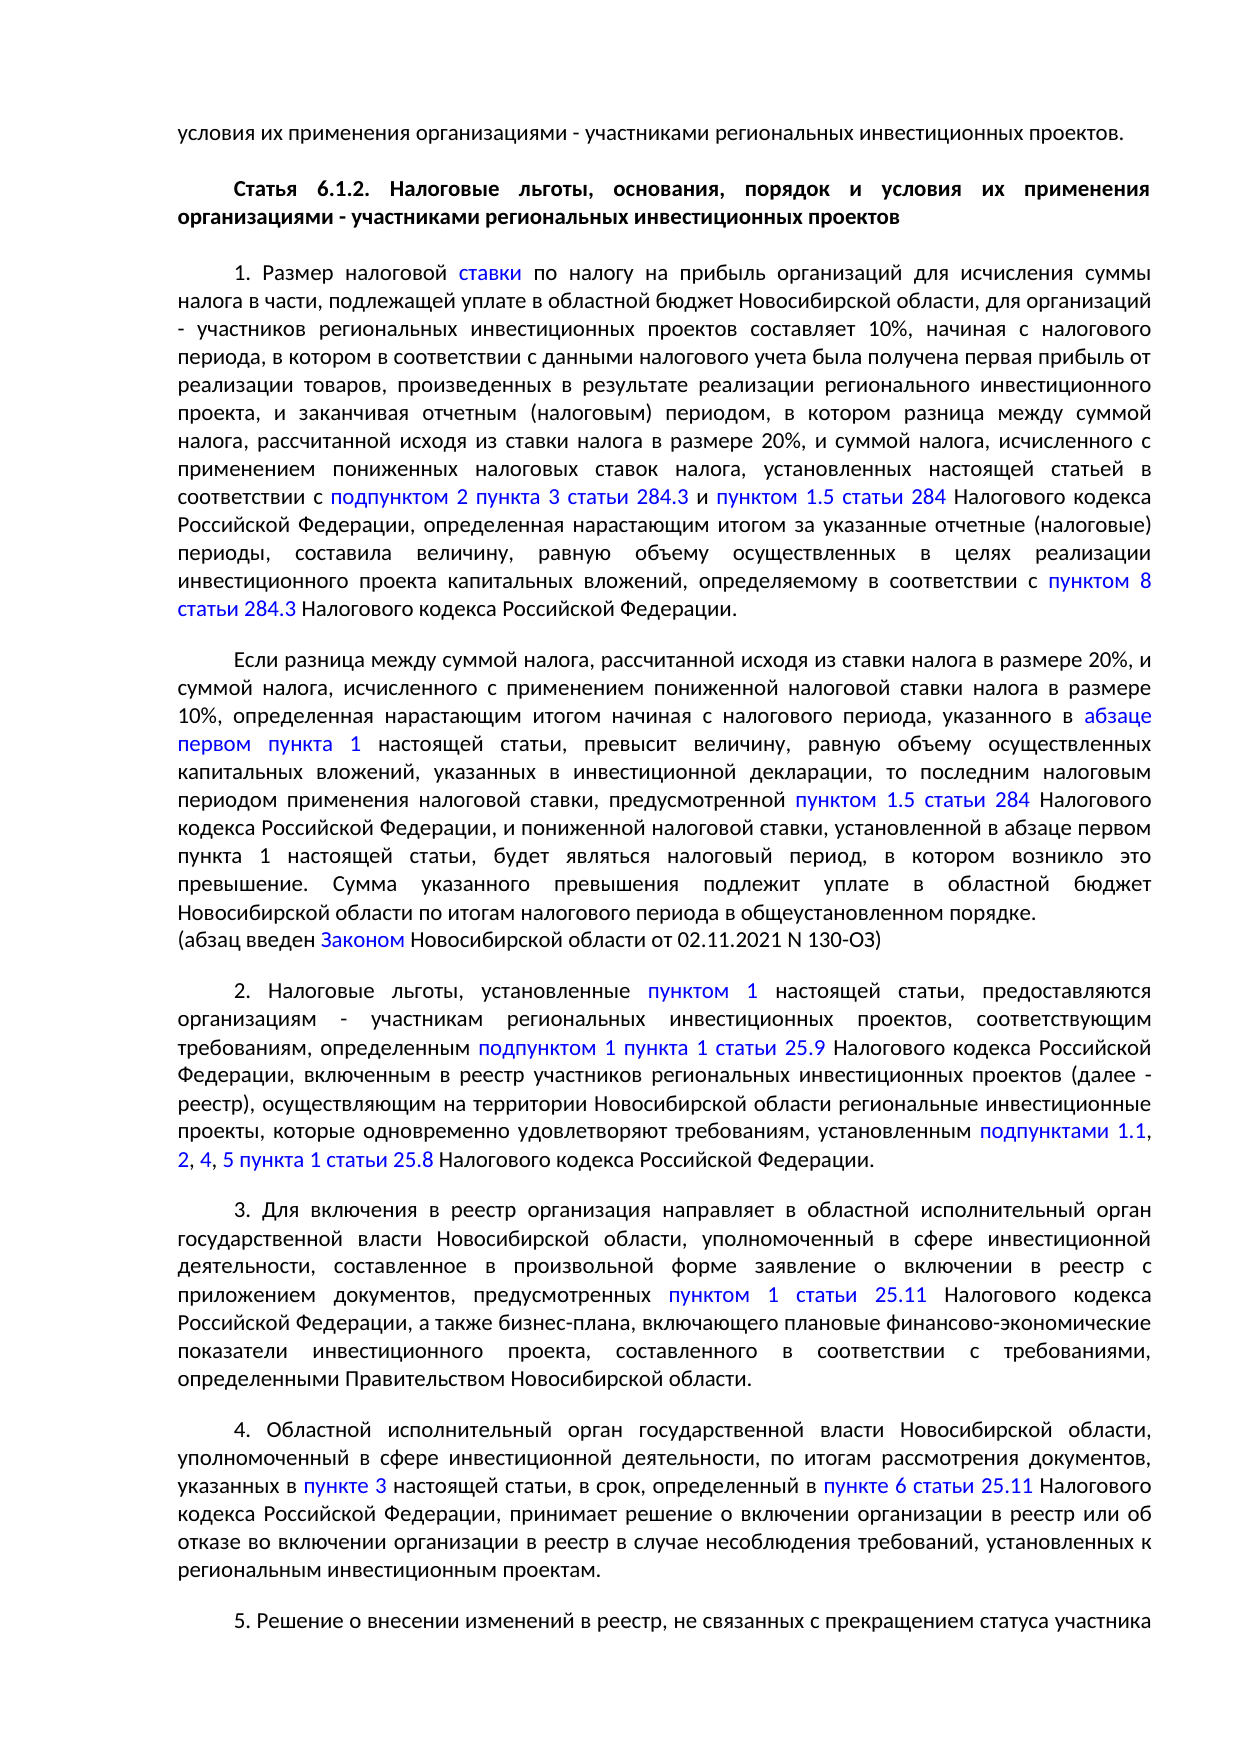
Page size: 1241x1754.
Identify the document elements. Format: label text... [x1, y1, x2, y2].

text (абзац введен Законом Новосибирской области от 02.11.2021 N 130-ОЗ) [177, 926, 1152, 954]
text 3. Для включения в реестр организация направляет в областной исполнительный орган государственной власти Новосибирской области, уполномоченный в сфере инвестиционной деятельности, составленное в произвольной форме заявление о включении в реестр с приложением документов, предусмотренных пунктом 1 статьи 25.11 Налогового кодекса Российской Федерации, а также бизнес-плана, включающего плановые финансово-экономические показатели инвестиционного проекта, составленного в соответствии с требованиями, определенными Правительством Новосибирской области. [177, 1196, 1152, 1392]
text 2. Налоговые льготы, установленные пунктом 1 настоящей статьи, предоставляются организациям - участникам региональных инвестиционных проектов, соответствующим требованиям, определенным подпунктом 1 пункта 1 статьи 25.9 Налогового кодекса Российской Федерации, включенным в реестр участников региональных инвестиционных проектов (далее - реестр), осуществляющим на территории Новосибирской области региональные инвестиционные проекты, которые одновременно удовлетворяют требованиям, установленным подпунктами 1.1, 2, 4, 5 пункта 1 статьи 25.8 Налогового кодекса Российской Федерации. [177, 977, 1152, 1173]
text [177, 118, 1152, 146]
text 1. Размер налоговой ставки по налогу на прибыль организаций для исчисления суммы налога в части, подлежащей уплате в областной бюджет Новосибирской области, для организаций - участников региональных инвестиционных проектов составляет 10%, начиная с налогового периода, в котором в соответствии с данными налогового учета была получена первая прибыль от реализации товаров, произведенных в результате реализации регионального инвестиционного проекта, и заканчивая отчетным (налоговым) периодом, в котором разница между суммой налога, рассчитанной исходя из ставки налога в размере 20%, и суммой налога, исчисленного с применением пониженных налоговых ставок налога, установленных настоящей статьей в соответствии с подпунктом 2 пункта 3 статьи 284.3 и пунктом 1.5 статьи 284 Налогового кодекса Российской Федерации, определенная нарастающим итогом за указанные отчетные (налоговые) периоды, составила величину, равную объему осуществленных в целях реализации инвестиционного проекта капитальных вложений, определяемому в соответствии с пунктом 8 статьи 284.3 Налогового кодекса Российской Федерации. [177, 258, 1152, 622]
text Если разница между суммой налога, рассчитанной исходя из ставки налога в размере 20%, и суммой налога, исчисленного с применением пониженной налоговой ставки налога в размере 10%, определенная нарастающим итогом начиная с налогового периода, указанного в абзаце первом пункта 1 настоящей статьи, превысит величину, равную объему осуществленных капитальных вложений, указанных в инвестиционной декларации, то последним налоговым периодом применения налоговой ставки, предусмотренной пунктом 1.5 статьи 284 Налогового кодекса Российской Федерации, и пониженной налоговой ставки, установленной в абзаце первом пункта 1 настоящей статьи, будет являться налоговый период, в котором возникло это превышение. Сумма указанного превышения подлежит уплате в областной бюджет Новосибирской области по итогам налогового периода в общеустановленном порядке. [177, 645, 1152, 926]
text 4. Областной исполнительный орган государственной власти Новосибирской области, уполномоченный в сфере инвестиционной деятельности, по итогам рассмотрения документов, указанных в пункте 3 настоящей статьи, в срок, определенный в пункте 6 статьи 25.11 Налогового кодекса Российской Федерации, принимает решение о включении организации в реестр или об отказе во включении организации в реестр в случае несоблюдения требований, установленных к региональным инвестиционным проектам. [177, 1415, 1152, 1583]
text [177, 1606, 1152, 1634]
title Статья 6.1.2. Налоговые льготы, основания, порядок и условия их применения организациями - участниками региональных инвестиционных проектов [177, 174, 1152, 230]
